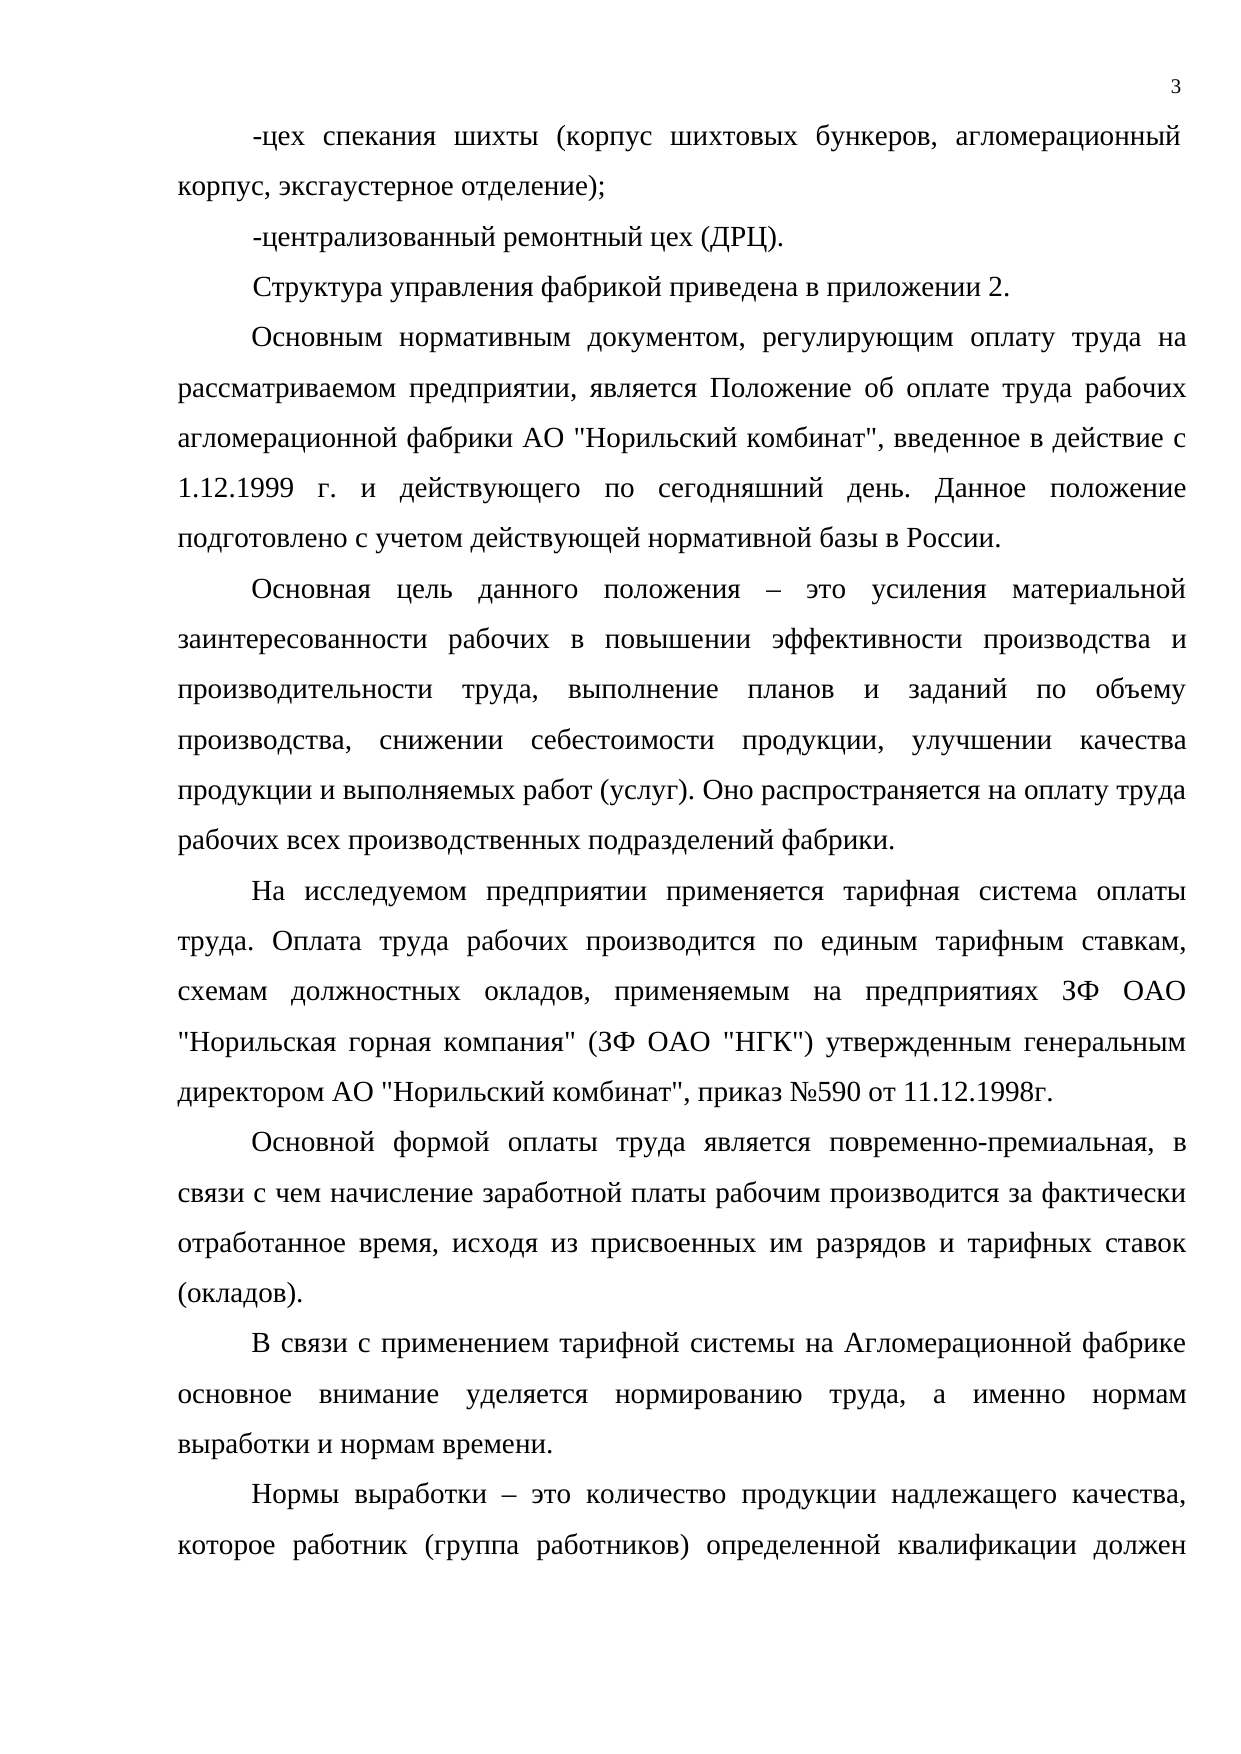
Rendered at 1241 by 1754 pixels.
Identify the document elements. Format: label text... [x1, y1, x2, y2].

text На исследуемом предприятии применяется тарифная система оплаты труда. Оплата труда рабочих производится по единым тарифным ставкам, схемам должностных окладов, применяемым на предприятиях ЗФ ОАО "Норильская горная компания" (ЗФ ОАО "НГК") утвержденным генеральным директором АО "Норильский комбинат", приказ №590 от 11.12.1998г. [177, 873, 1187, 1108]
text -цех спекания шихты (корпус шихтовых бункеров, агломерационный корпус, эксгаустерное отделение); [177, 118, 1181, 202]
text Структура управления фабрикой приведена в приложении 2. [177, 269, 1181, 303]
text Основная цель данного положения – это усиления материальной заинтересованности рабочих в повышении эффективности производства и производительности труда, выполнение планов и заданий по объему производства, снижении себестоимости продукции, улучшении качества продукции и выполняемых работ (услуг). Оно распространяется на оплату труда рабочих всех производственных подразделений фабрики. [177, 571, 1187, 856]
text Основным нормативным документом, регулирующим оплату труда на рассматриваемом предприятии, является Положение об оплате труда рабочих агломерационной фабрики АО "Норильский комбинат", введенное в действие с 1.12.1999 г. и действующего по сегодняшний день. Данное положение подготовлено с учетом действующей нормативной базы в России. [177, 319, 1187, 554]
text В связи с применением тарифной системы на Агломерационной фабрике основное внимание уделяется нормированию труда, а именно нормам выработки и нормам времени. [177, 1326, 1187, 1460]
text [177, 1477, 1187, 1560]
text -централизованный ремонтный цех (ДРЦ). [177, 219, 1181, 252]
text Основной формой оплаты труда является повременно-премиальная, в связи с чем начисление заработной платы рабочим производится за фактически отработанное время, исходя из присвоенных им разрядов и тарифных ставок (окладов). [177, 1124, 1187, 1309]
